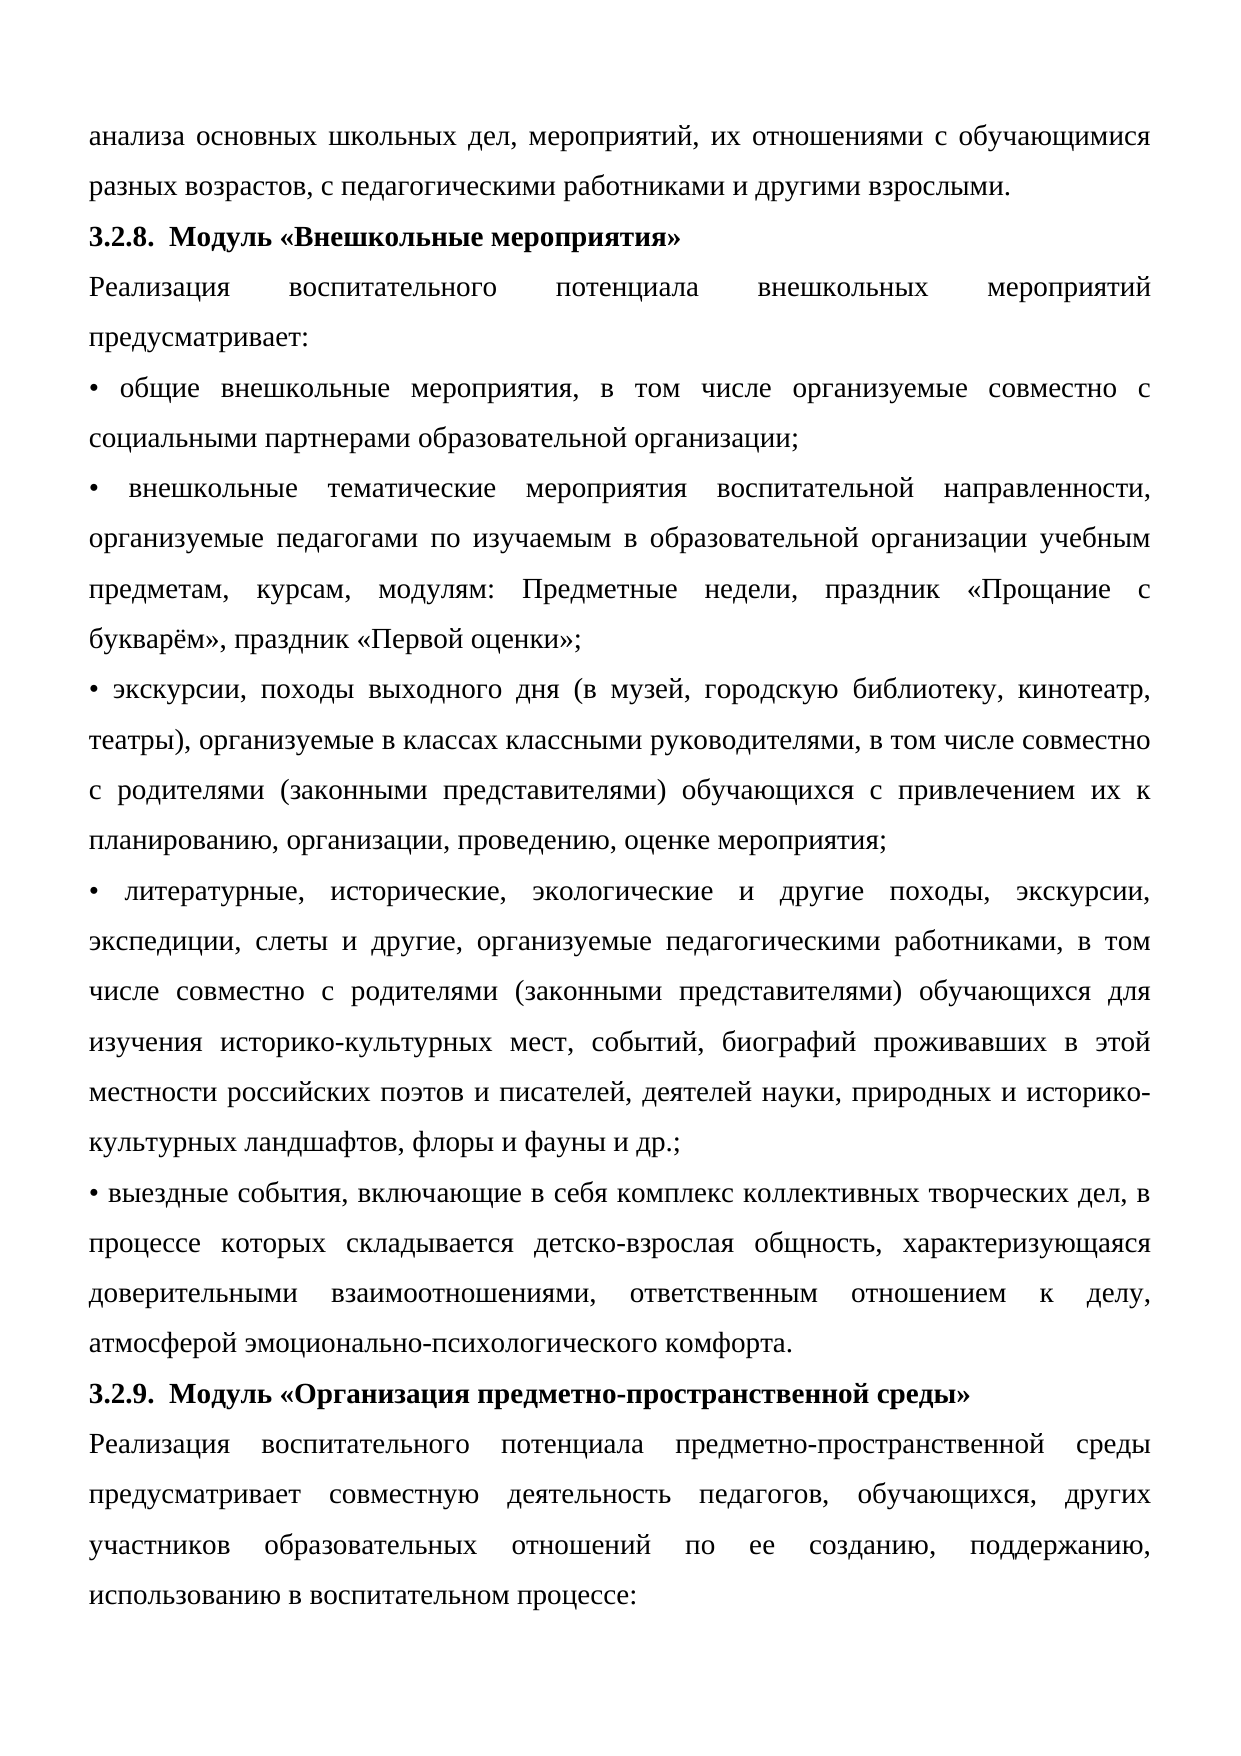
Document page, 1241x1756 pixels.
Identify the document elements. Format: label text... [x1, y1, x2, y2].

text Реализация воспитательного потенциала внешкольных мероприятий предусматривает: [89, 269, 1152, 353]
text • общие внешкольные мероприятия, в том числе организуемые совместно с социальными партнерами образовательной организации; [89, 370, 1152, 453]
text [89, 118, 1152, 202]
text • внешкольные тематические мероприятия воспитательной направленности, организуемые педагогами по изучаемым в образовательной организации учебным предметам, курсам, модулям: Предметные недели, праздник «Прощание с букварём», праздник «Первой оценки»; [89, 470, 1152, 655]
text 3.2.8. Модуль «Внешкольные мероприятия» [89, 219, 1152, 252]
text • литературные, исторические, экологические и другие походы, экскурсии, экспедиции, слеты и другие, организуемые педагогическими работниками, в том числе совместно с родителями (законными представителями) обучающихся для изучения историко-культурных мест, событий, биографий проживавших в этой местности российских поэтов и писателей, деятелей науки, природных и историко-культурных ландшафтов, флоры и фауны и др.; [89, 873, 1152, 1158]
text Реализация воспитательного потенциала предметно-пространственной среды предусматривает совместную деятельность педагогов, обучающихся, других участников образовательных отношений по ее созданию, поддержанию, использованию в воспитательном процессе: [89, 1426, 1152, 1611]
text • экскурсии, походы выходного дня (в музей, городскую библиотеку, кинотеатр, театры), организуемые в классах классными руководителями, в том числе совместно с родителями (законными представителями) обучающихся с привлечением их к планированию, организации, проведению, оценке мероприятия; [89, 672, 1152, 856]
text 3.2.9. Модуль «Организация предметно-пространственной среды» [89, 1376, 1152, 1409]
text • выездные события, включающие в себя комплекс коллективных творческих дел, в процессе которых складывается детско-взрослая общность, характеризующаяся доверительными взаимоотношениями, ответственным отношением к делу, атмосферой эмоционально-психологического комфорта. [89, 1175, 1152, 1359]
